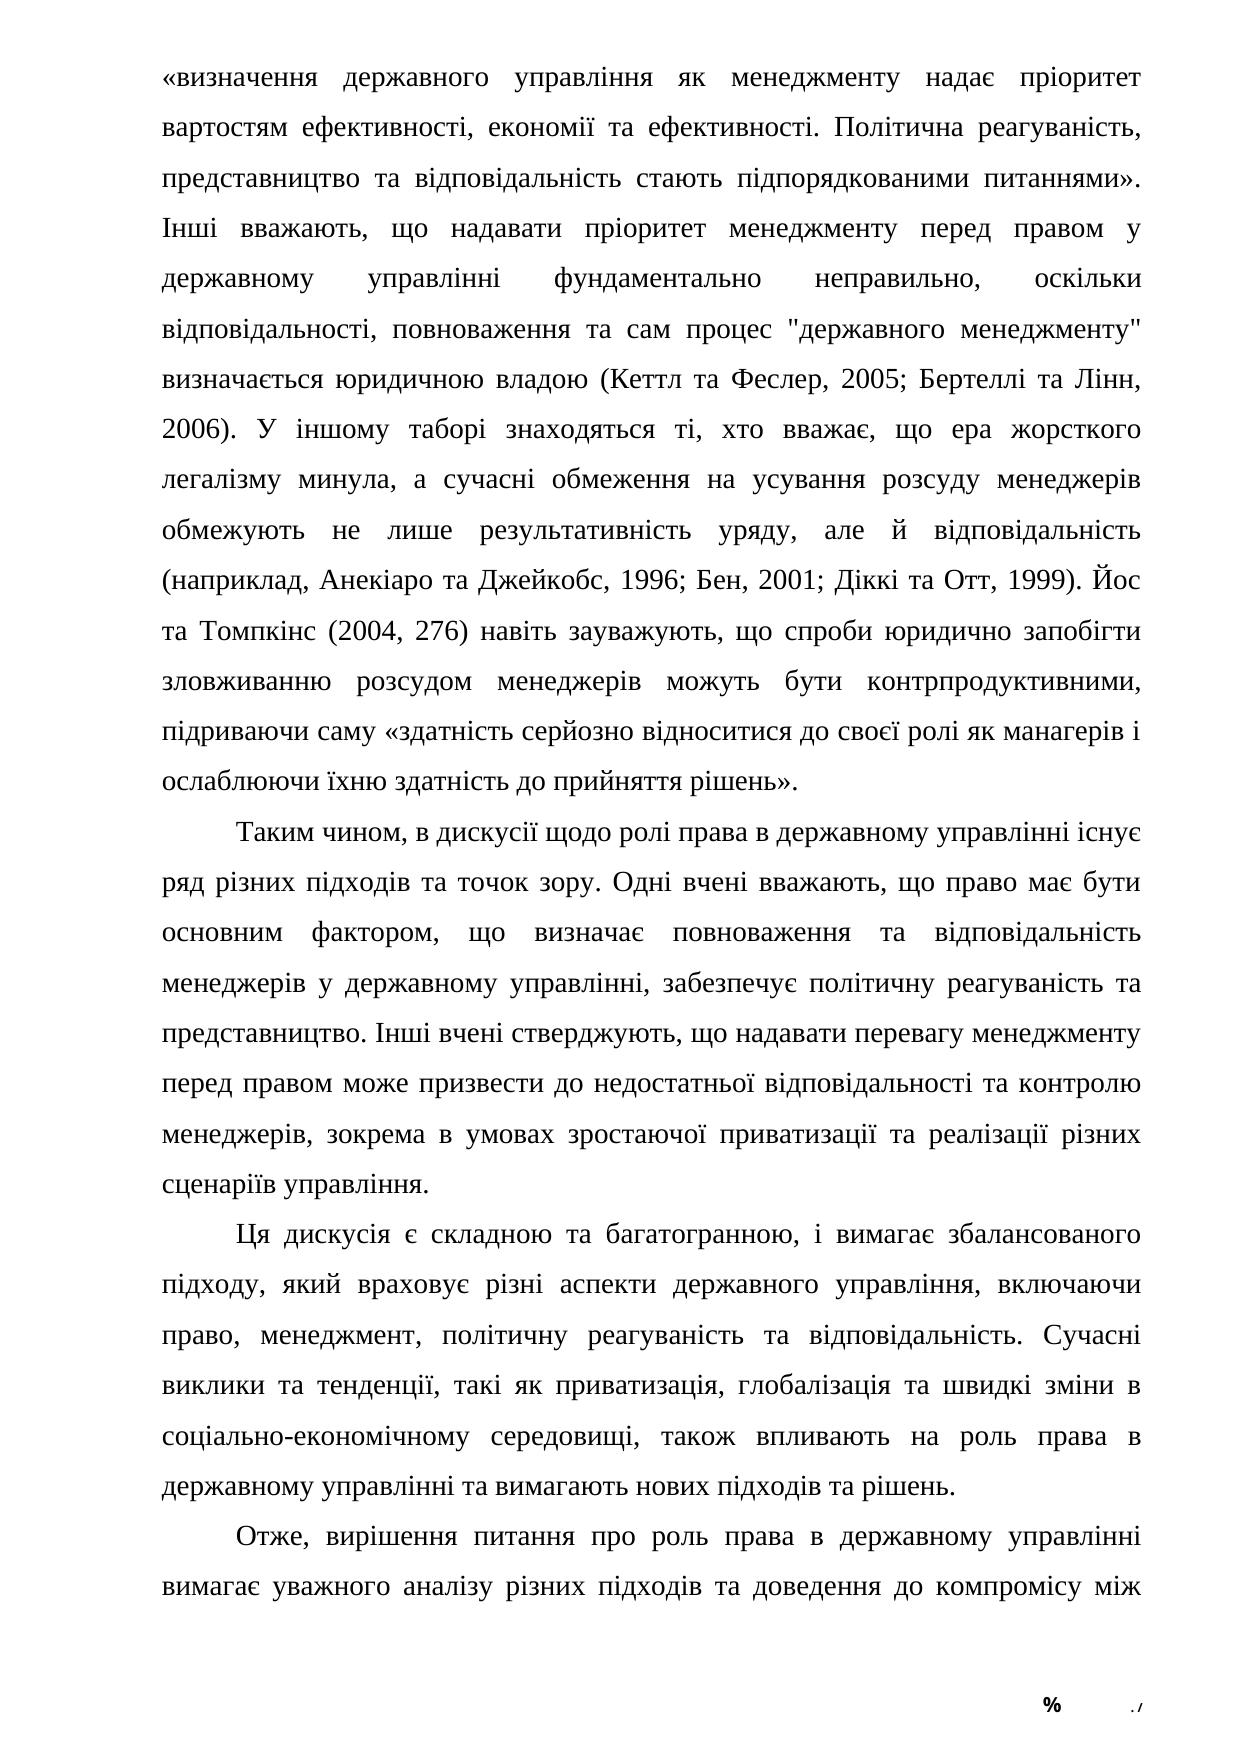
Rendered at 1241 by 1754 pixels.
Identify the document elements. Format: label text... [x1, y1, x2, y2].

text Таким чином, в дискусії щодо ролі права в державному управлінні існує ряд різних підходів та точок зору. Одні вчені вважають, що право має бути основним фактором, що визначає повноваження та відповідальність менеджерів у державному управлінні, забезпечує політичну реагуваність та представництво. Інші вчені стверджують, що надавати перевагу менеджменту перед правом може призвести до недостатньої відповідальності та контролю менеджерів, зокрема в умовах зростаючої приватизації та реалізації різних сценаріїв управління. [162, 814, 1142, 1199]
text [162, 1518, 1142, 1602]
text Ця дискусія є складною та багатогранною, і вимагає збалансованого підходу, який враховує різні аспекти державного управління, включаючи право, менеджмент, політичну реагуваність та відповідальність. Сучасні виклики та тенденції, такі як приватизація, глобалізація та швидкі зміни в соціально-економічному середовищі, також впливають на роль права в державному управлінні та вимагають нових підходів та рішень. [162, 1216, 1142, 1501]
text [162, 59, 1142, 797]
